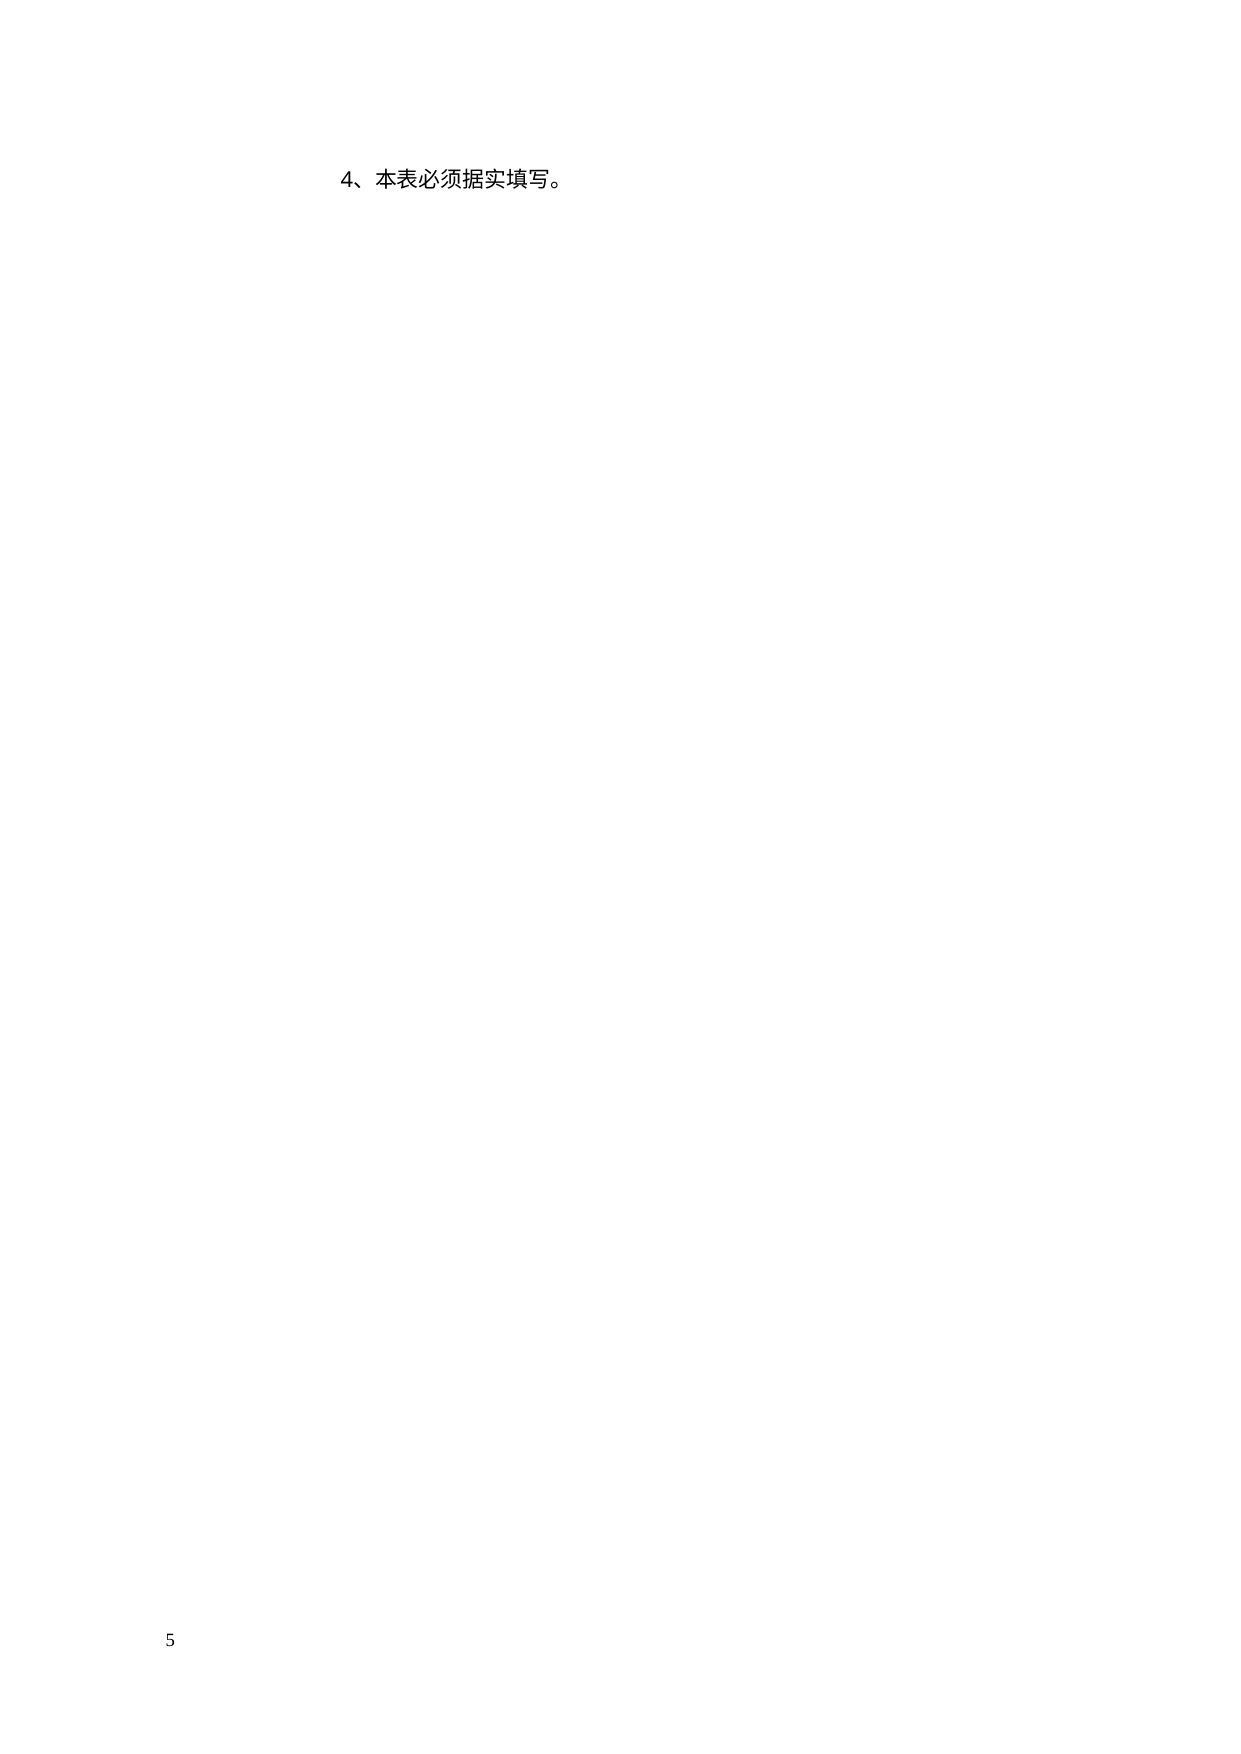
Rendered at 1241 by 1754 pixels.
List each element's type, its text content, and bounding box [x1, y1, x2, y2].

text 4、本表必须据实填写。 [165, 162, 1075, 194]
